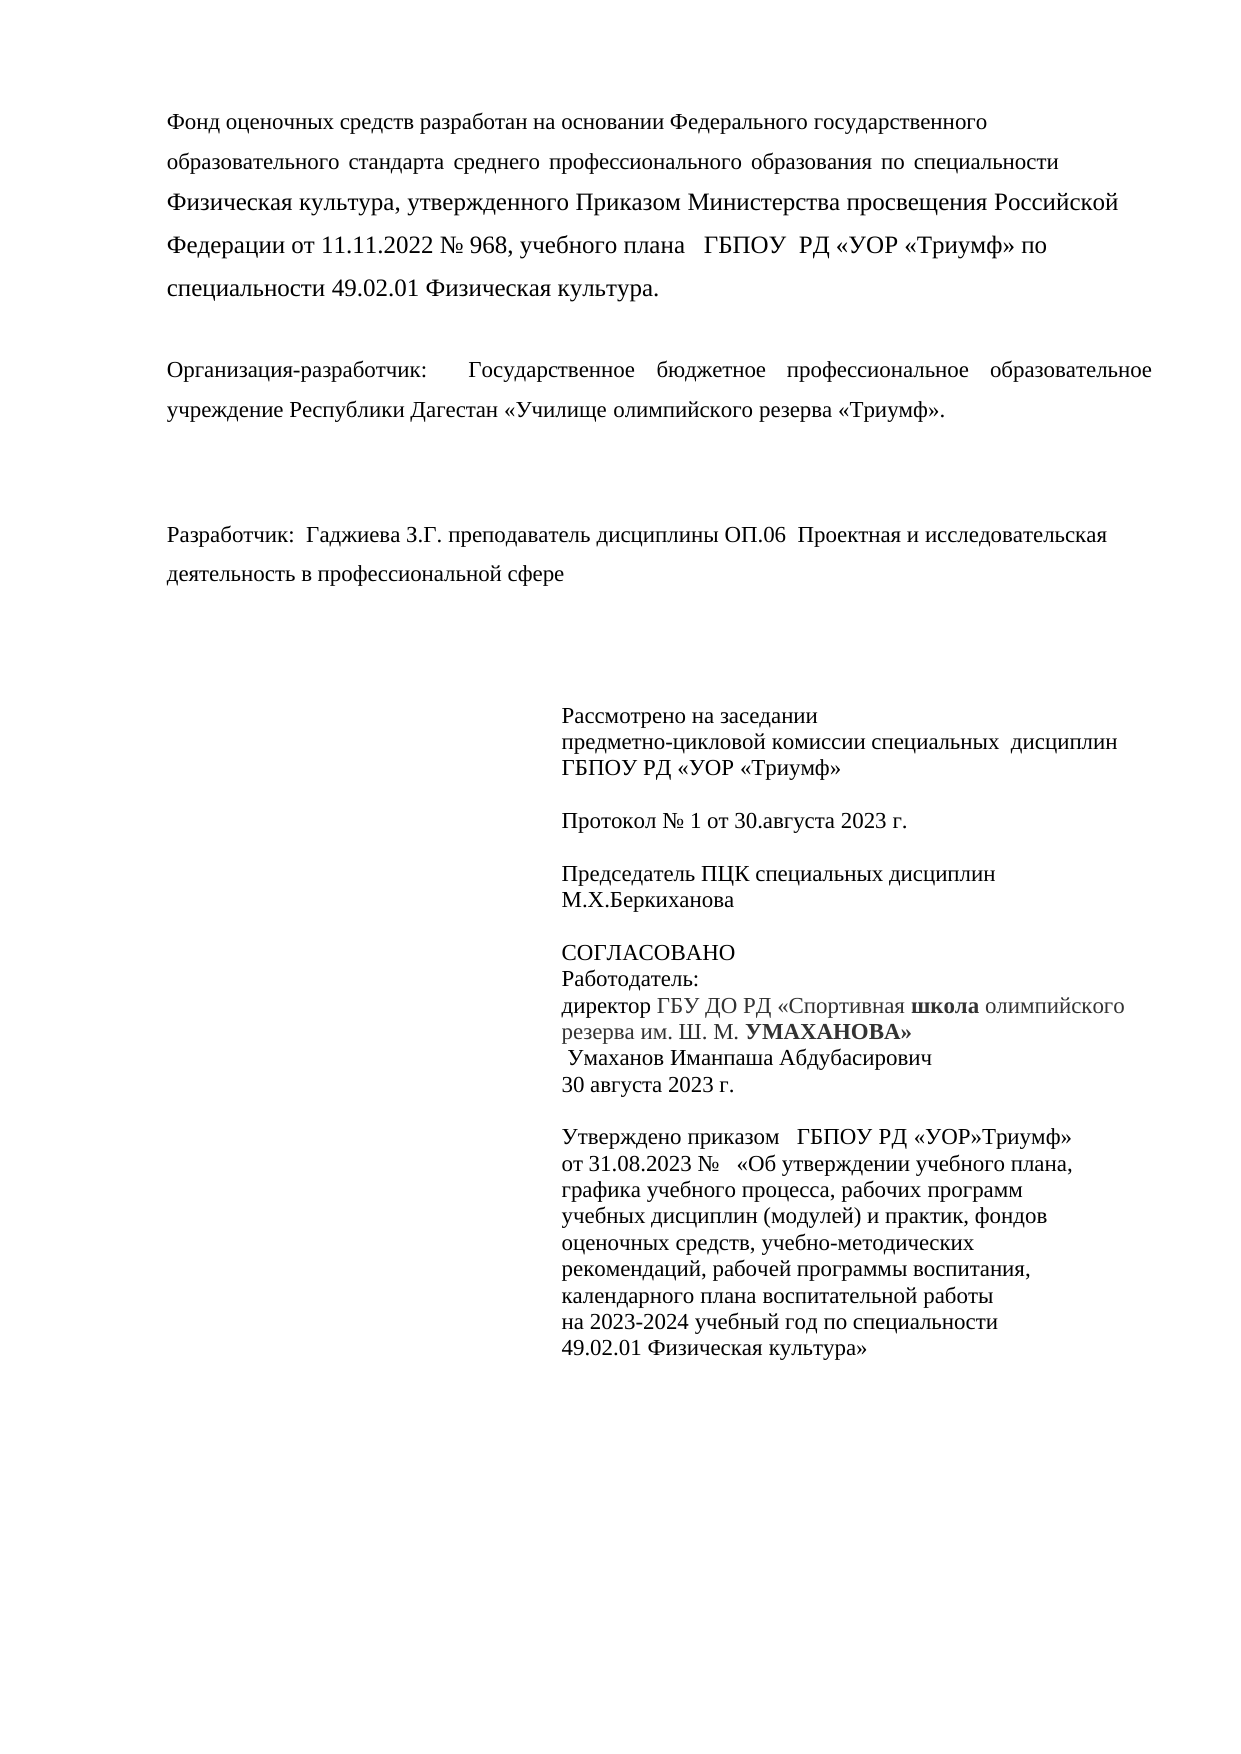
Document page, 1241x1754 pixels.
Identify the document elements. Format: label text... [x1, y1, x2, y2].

text 49.02.01 Физическая культура» [561, 1334, 1163, 1361]
text Работодатель: [561, 965, 1163, 992]
text СОГЛАСОВАНО [561, 939, 1163, 965]
text учебных дисциплин (модулей) и практик, фондов оценочных средств, учебно-методических рекомендаций, рабочей программы воспитания, календарного плана воспитательной работы [561, 1203, 1094, 1308]
text предметно-цикловой комиссии специальных дисциплин [561, 728, 1146, 754]
text на 2023-2024 учебный год по специальности [561, 1308, 1163, 1334]
text Разработчик: Гаджиева З.Г. преподаватель дисциплины ОП.06 Проектная и исследовательская деятельность в профессиональной сфере [167, 521, 1163, 587]
text от 31.08.2023 № «Об утверждении учебного плана, графика учебного процесса, рабочих программ [561, 1150, 1153, 1202]
list Физическая культура, утвержденного Приказом Министерства просвещения Российской Федерации от 11.11.2022 № 968, учебного плана ГБПОУ РД «УОР «Триумф» по специальности 49.02.01 Физическая культура. [167, 187, 1151, 302]
text Рассмотрено на заседании [561, 702, 1163, 728]
text директор ГБУ ДО РД «Спортивная школа олимпийского резерва им. Ш. М. УМАХАНОВА» [912, 992, 1163, 1044]
text Фонд оценочных средств разработан на основании Федерального государственного образовательного стандарта среднего профессионального образования по специальности [167, 108, 1151, 174]
text Председатель ПЦК специальных дисциплин М.Х.Беркиханова [561, 860, 1086, 912]
text Умаханов Иманпаша Абдубасирович [561, 1044, 1163, 1071]
text Утверждено приказом ГБПОУ РД «УОР»Триумф» [561, 1123, 1163, 1150]
text 30 августа 2023 г. [561, 1071, 1163, 1097]
text Протокол № 1 от 30.августа 2023 г. [561, 807, 1163, 833]
text Организация-разработчик: Государственное бюджетное профессиональное образовательное учреждение Республики Дагестан «Училище олимпийского резерва «Триумф». [167, 356, 1152, 422]
text ГБПОУ РД «УОР «Триумф» [561, 754, 1163, 781]
